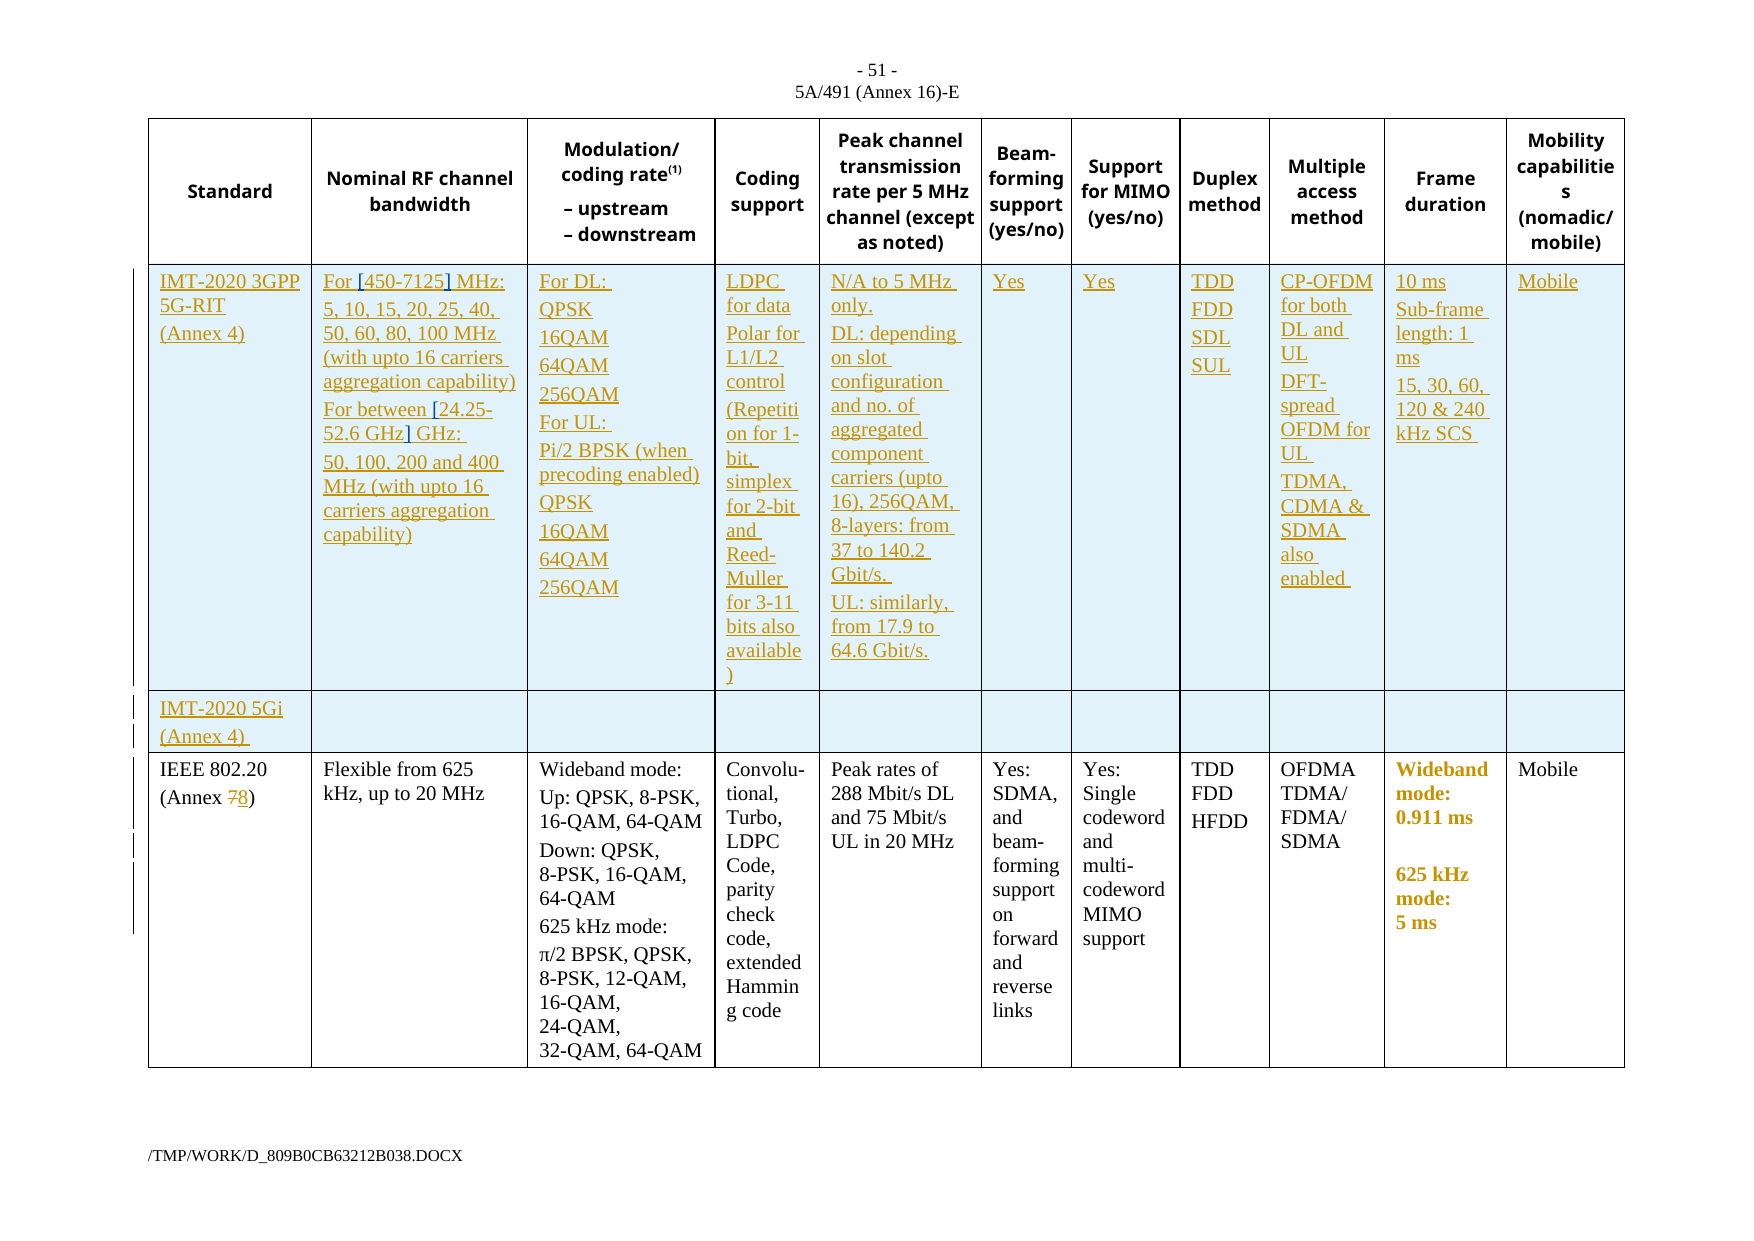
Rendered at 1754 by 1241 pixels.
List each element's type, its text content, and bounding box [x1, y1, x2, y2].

table_header Frame duration [1385, 119, 1506, 263]
table_header Support for MIMO (yes/no) [1072, 119, 1179, 263]
table_cell Wideband mode: 0.911 ms 625 kHz mode: 5 ms [1385, 753, 1506, 1067]
table_header Beam-forming support (yes/no) [982, 119, 1071, 263]
table_cell Yes: Single codeword and multi-codeword MIMO support [1072, 753, 1179, 1067]
table_cell IEEE 802.20 (Annex ) [149, 753, 311, 1067]
table_cell Wideband mode: Up: QPSK, 8-PSK, 16-QAM, 64-QAM Down: QPSK, 8-PSK, 16-QAM, 64-QAM 625 kHz mode: π/2 BPSK, QPSK, 8-PSK, 12-QAM, 16-QAM, 24-QAM, 32-QAM, 64-QAM [528, 753, 714, 1067]
table_header Nominal RF channel bandwidth [312, 119, 527, 263]
table_header Coding support [716, 119, 819, 263]
table_header Mobility capabilities (nomadic/ mobile) [1507, 119, 1624, 263]
table_cell Yes: SDMA, and beam-forming support on forward and reverse links [982, 753, 1071, 1067]
table_header Multiple access method [1270, 119, 1384, 263]
table_cell Convolu-tional, Turbo, LDPC Code, parity check code, extended Hamming code [716, 753, 819, 1067]
table_cell TDD FDD HFDD [1181, 753, 1269, 1067]
table_cell Mobile [1507, 753, 1624, 1067]
table_cell Flexible from 625 kHz, up to 20 MHz [312, 753, 527, 1067]
table_header Duplex method [1181, 119, 1269, 263]
table_header Modulation/ coding rate(1) – upstream – downstream [528, 119, 714, 263]
table_header Peak channel transmission rate per 5 MHz channel (except as noted) [820, 119, 981, 263]
table_cell Peak rates of 288 Mbit/s DL and 75 Mbit/s UL in 20 MHz [820, 753, 981, 1067]
table_cell OFDMA TDMA/ FDMA/ SDMA [1270, 753, 1384, 1067]
table_header Standard [149, 119, 311, 263]
